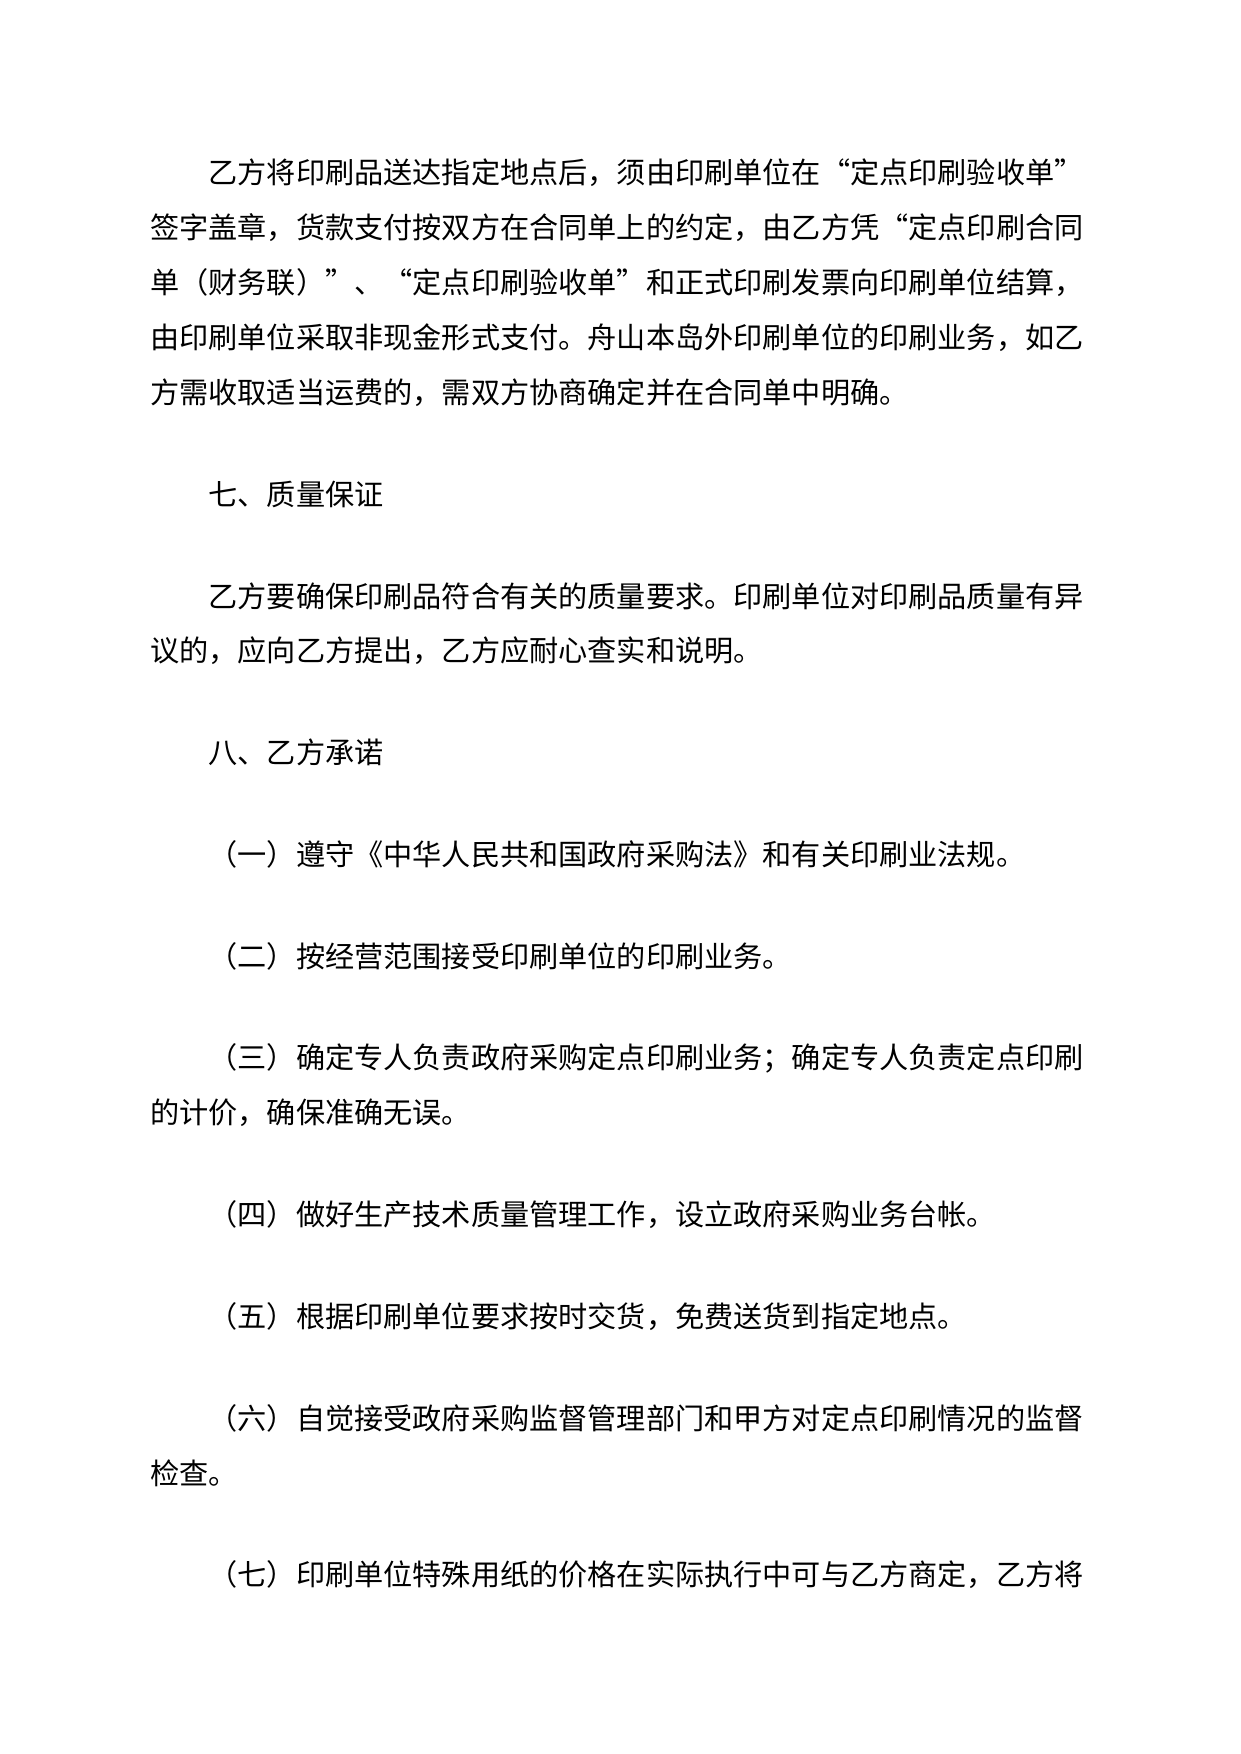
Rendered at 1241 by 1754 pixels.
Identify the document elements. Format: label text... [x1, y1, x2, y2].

text （三）确定专人负责政府采购定点印刷业务；确定专人负责定点印刷的计价，确保准确无误。 [150, 1035, 1090, 1132]
text （五）根据印刷单位要求按时交货，免费送货到指定地点。 [150, 1293, 1090, 1336]
text 乙方要确保印刷品符合有关的质量要求。印刷单位对印刷品质量有异议的，应向乙方提出，乙方应耐心查实和说明。 [150, 573, 1090, 670]
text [150, 1552, 1090, 1594]
text 八、乙方承诺 [150, 730, 1090, 772]
text 七、质量保证 [150, 471, 1090, 514]
text （一）遵守《中华人民共和国政府采购法》和有关印刷业法规。 [150, 832, 1090, 874]
text （四）做好生产技术质量管理工作，设立政府采购业务台帐。 [150, 1192, 1090, 1234]
text 乙方将印刷品送达指定地点后，须由印刷单位在“定点印刷验收单”签字盖章，货款支付按双方在合同单上的约定，由乙方凭“定点印刷合同单（财务联）”、“定点印刷验收单”和正式印刷发票向印刷单位结算，由印刷单位采取非现金形式支付。舟山本岛外印刷单位的印刷业务，如乙方需收取适当运费的，需双方协商确定并在合同单中明确。 [150, 150, 1090, 412]
text （二）按经营范围接受印刷单位的印刷业务。 [150, 933, 1090, 976]
text （六）自觉接受政府采购监督管理部门和甲方对定点印刷情况的监督检查。 [150, 1395, 1090, 1492]
